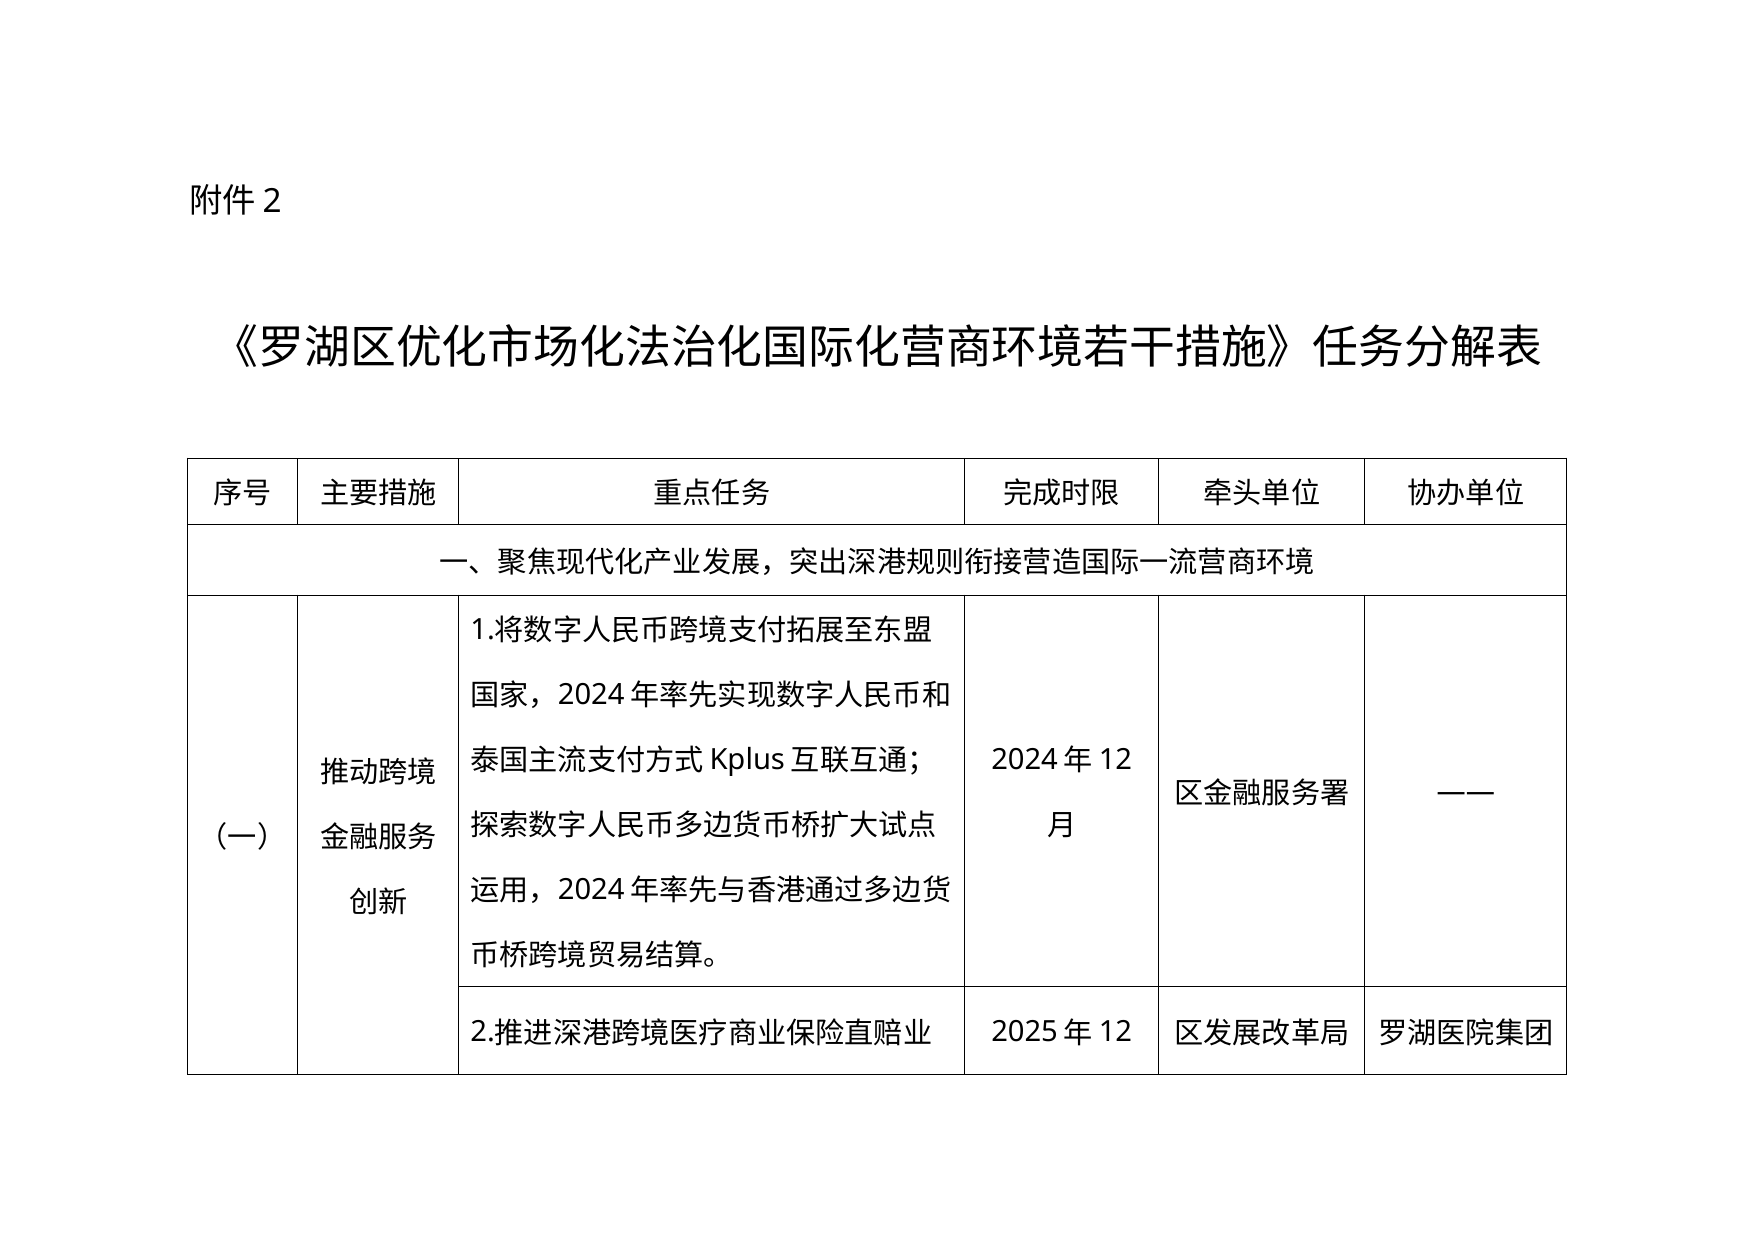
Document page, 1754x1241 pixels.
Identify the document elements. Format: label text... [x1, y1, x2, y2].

table_header 牵头单位 [1159, 459, 1364, 524]
table_cell 1.将数字人民币跨境支付拓展至东盟国家，2024年率先实现数字人民币和泰国主流支付方式Kplus互联互通；探索数字人民币多边货币桥扩大试点运用，2024年率先与香港通过多边货币桥跨境贸易结算。 [459, 596, 964, 986]
table_cell 区发展改革局 [1159, 987, 1364, 1074]
table_header 序号 [188, 459, 297, 524]
table_header 完成时限 [965, 459, 1158, 524]
table_cell 推动跨境金融服务创新 [298, 596, 458, 1074]
table_cell 区金融服务署 [1159, 596, 1364, 986]
table_cell （一） [188, 596, 297, 1074]
table_cell 2025年12月 [965, 987, 1158, 1074]
table_header 主要措施 [298, 459, 458, 524]
table_header 协办单位 [1365, 459, 1566, 524]
table_cell 2024年12月 [965, 596, 1158, 986]
table_cell 一、聚焦现代化产业发展，突出深港规则衔接营造国际一流营商环境 [188, 525, 1566, 594]
list 附件2 [189, 165, 1565, 230]
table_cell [459, 987, 964, 1074]
table_cell 罗湖医院集团 [1365, 987, 1566, 1074]
list 《罗湖区优化市场化法治化国际化营商环境若干措施》任务分解表 [189, 295, 1565, 393]
table_header 重点任务 [459, 459, 964, 524]
table_cell —— [1365, 596, 1566, 986]
